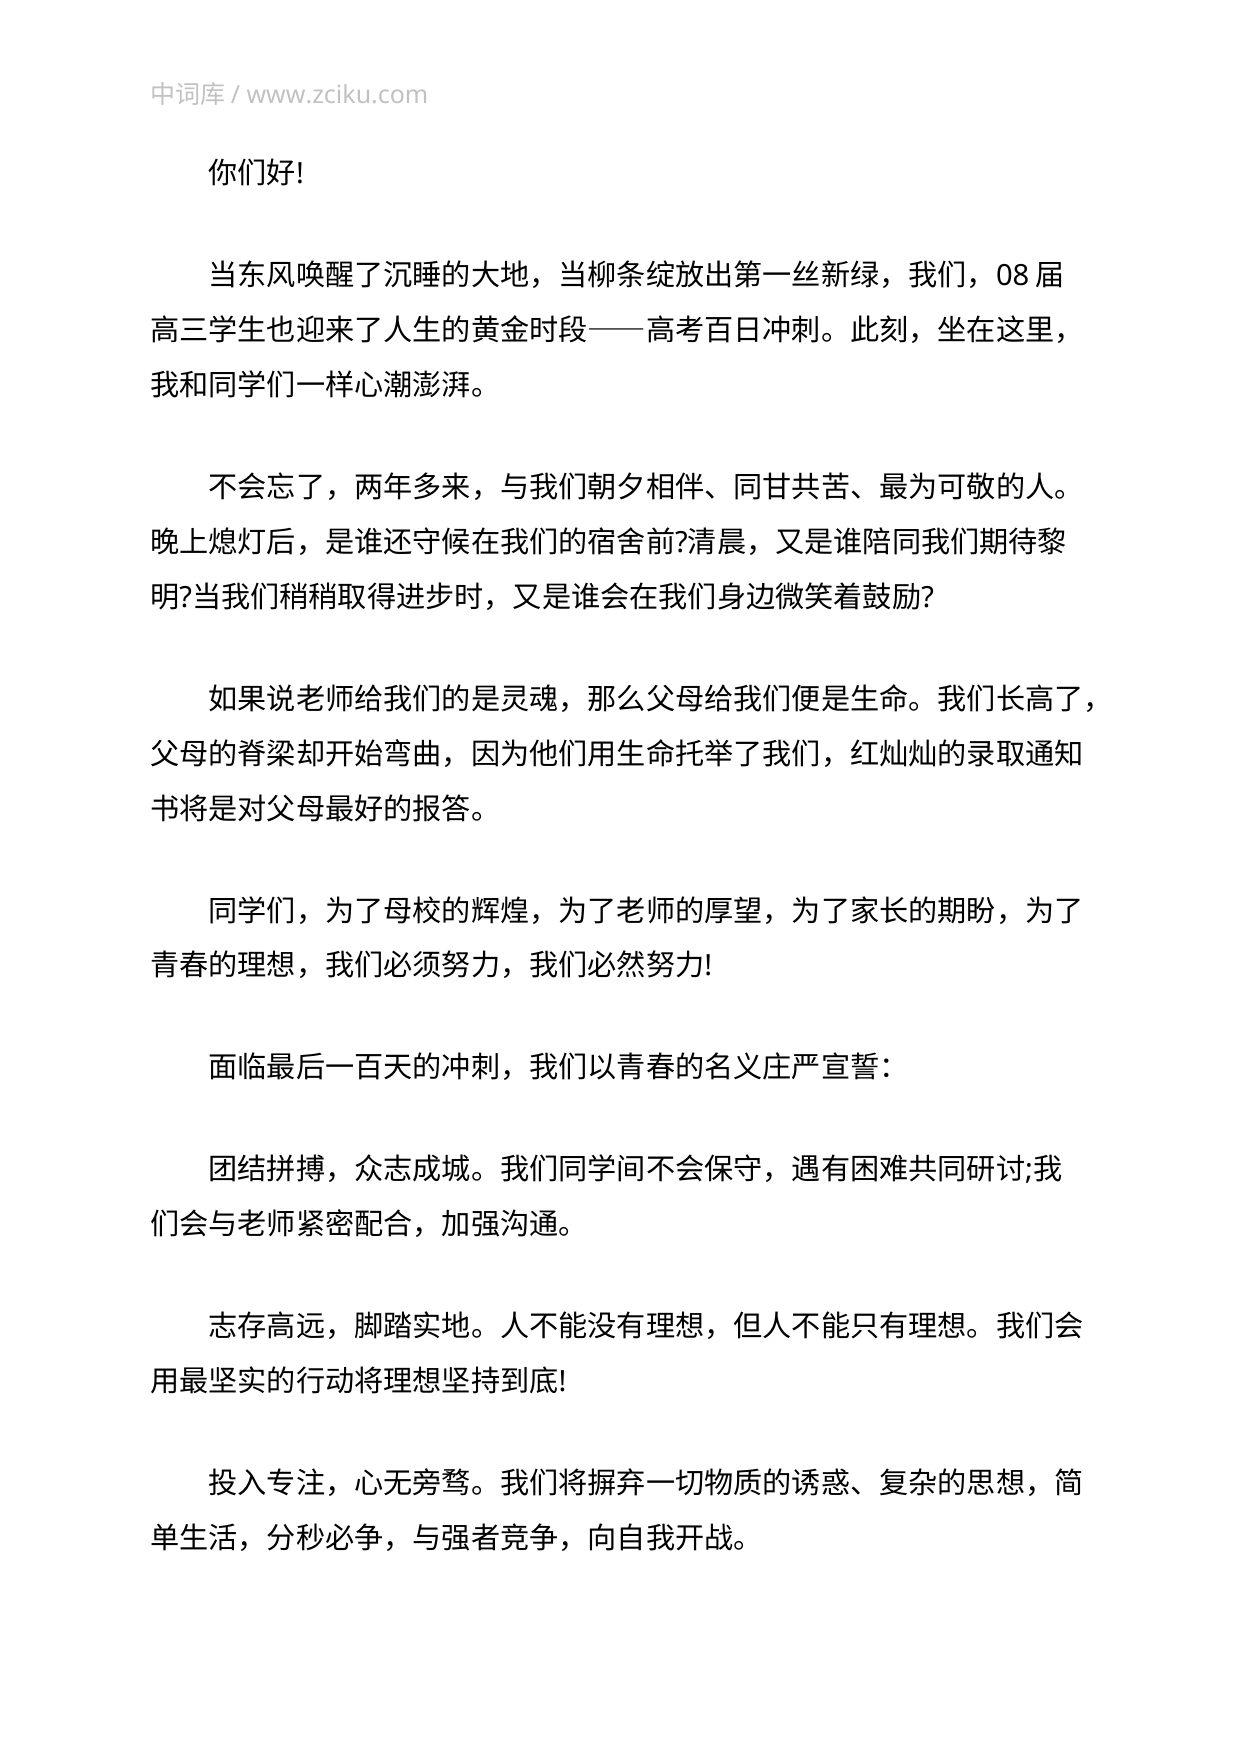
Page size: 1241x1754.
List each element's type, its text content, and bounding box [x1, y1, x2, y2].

text 你们好! [150, 150, 1090, 192]
text 志存高远，脚踏实地。人不能没有理想，但人不能只有理想。我们会用最坚实的行动将理想坚持到底! [150, 1302, 1090, 1400]
text 如果说老师给我们的是灵魂，那么父母给我们便是生命。我们长高了，父母的脊梁却开始弯曲，因为他们用生命托举了我们，红灿灿的录取通知书将是对父母最好的报答。 [150, 676, 1090, 828]
text 同学们，为了母校的辉煌，为了老师的厚望，为了家长的期盼，为了青春的理想，我们必须努力，我们必然努力! [150, 887, 1090, 984]
text 当东风唤醒了沉睡的大地，当柳条绽放出第一丝新绿，我们，08届高三学生也迎来了人生的黄金时段——高考百日冲刺。此刻，坐在这里，我和同学们一样心潮澎湃。 [150, 252, 1090, 404]
text 面临最后一百天的冲刺，我们以青春的名义庄严宣誓： [150, 1044, 1090, 1086]
text 团结拼搏，众志成城。我们同学间不会保守，遇有困难共同研讨;我们会与老师紧密配合，加强沟通。 [150, 1146, 1090, 1243]
text 投入专注，心无旁骛。我们将摒弃一切物质的诱惑、复杂的思想，简单生活，分秒必争，与强者竞争，向自我开战。 [150, 1459, 1090, 1557]
text 不会忘了，两年多来，与我们朝夕相伴、同甘共苦、最为可敬的人。晚上熄灯后，是谁还守候在我们的宿舍前?清晨，又是谁陪同我们期待黎明?当我们稍稍取得进步时，又是谁会在我们身边微笑着鼓励? [150, 464, 1090, 616]
